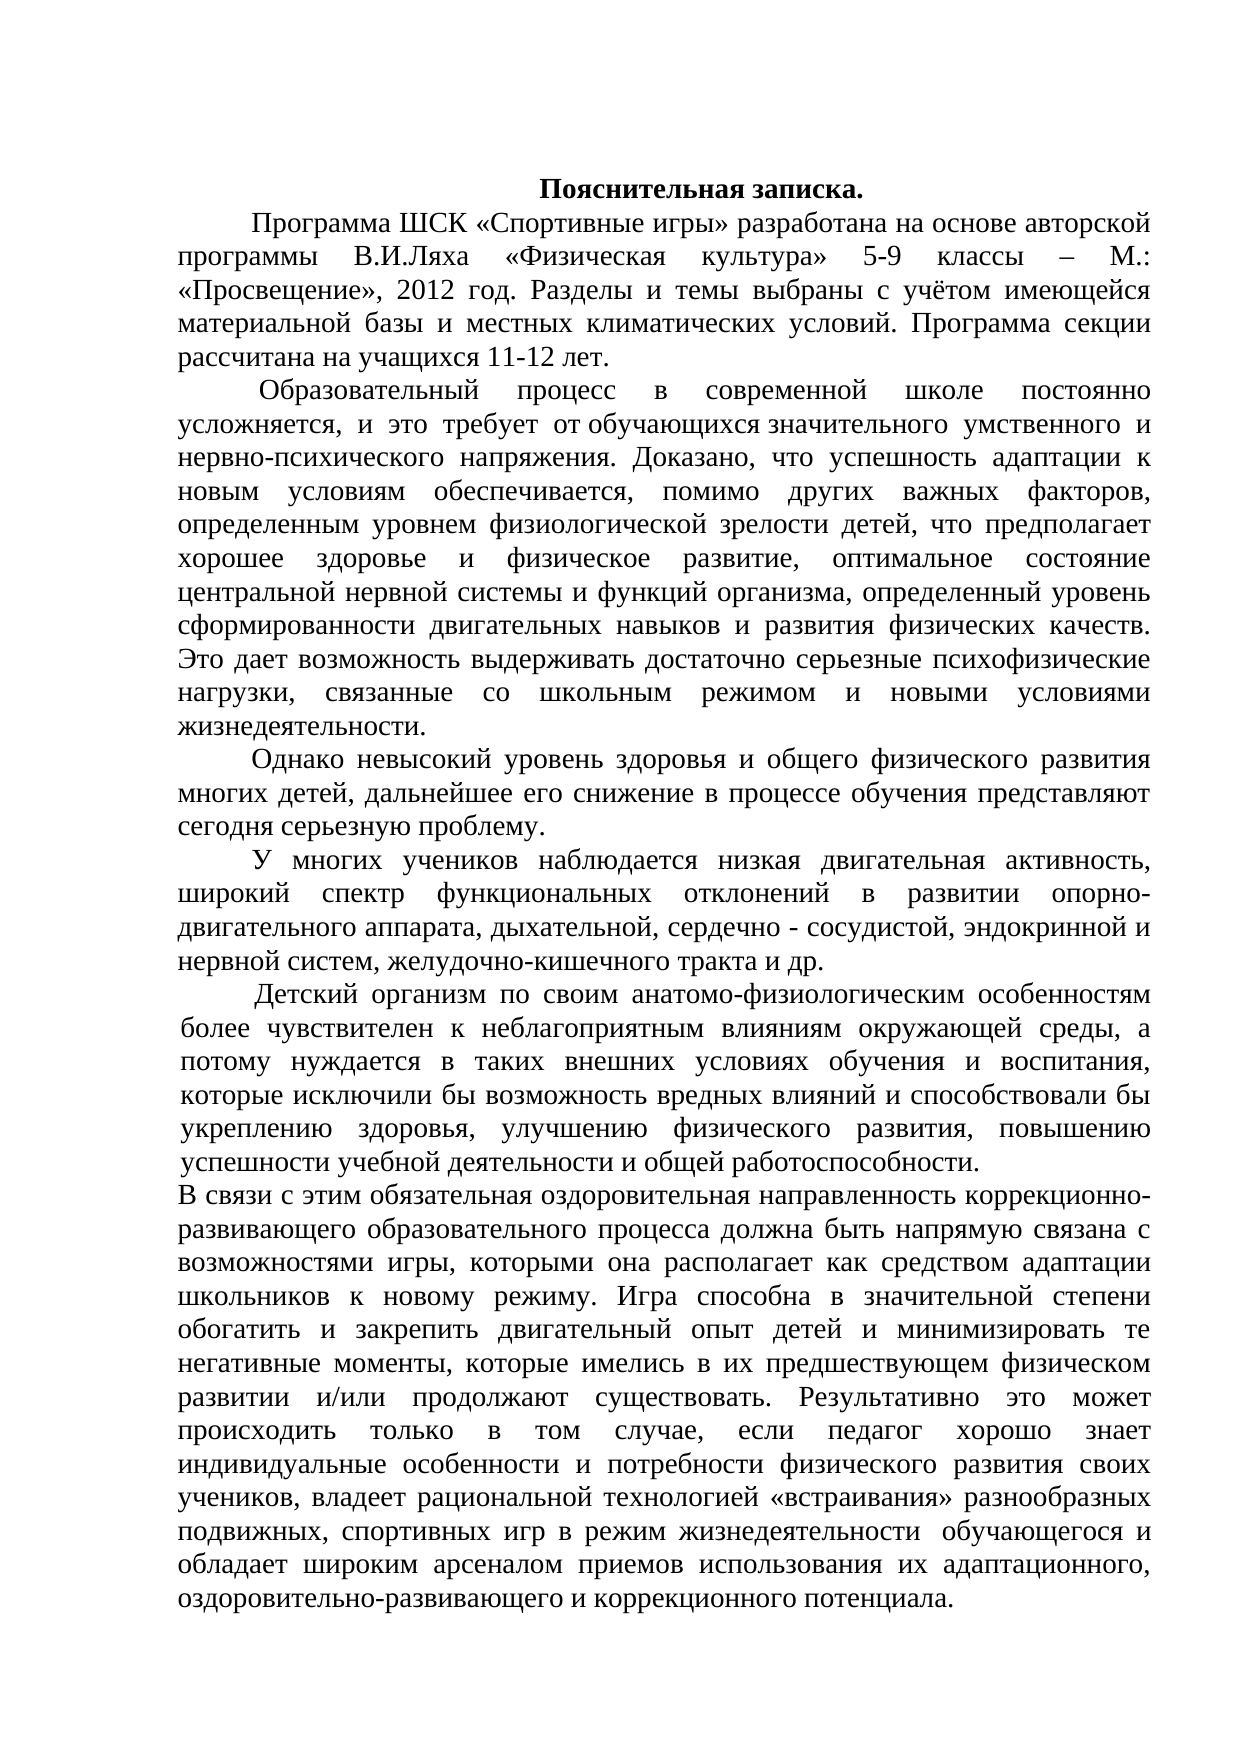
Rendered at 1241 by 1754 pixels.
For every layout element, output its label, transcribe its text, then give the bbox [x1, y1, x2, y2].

text У многих учеников наблюдается низкая двигательная активность, широкий спектр функциональных отклонений в развитии опорно-двигательного аппарата, дыхательной, сердечно - сосудистой, эндокринной и нервной систем, желудочно-кишечного тракта и др. [177, 842, 1152, 976]
text Программа ШСК «Спортивные игры» разработана на основе авторской программы В.И.Ляха «Физическая культура» 5-9 классы – М.: «Просвещение», 2012 год. Разделы и темы выбраны с учётом имеющейся материальной базы и местных климатических условий. Программа секции рассчитана на учащихся 11-12 лет. [177, 205, 1152, 372]
text В связи с этим обязательная оздоровительная направленность коррекционно-развивающего образовательного процесса должна быть напрямую связана с возможностями игры, которыми она располагает как средством адаптации школьников к новому режиму. Игра способна в значительной степени обогатить и закрепить двигательный опыт детей и минимизировать те негативные моменты, которые имелись в их предшествующем физическом развитии и/или продолжают существовать. Результативно это может происходить только в том случае, если педагог хорошо знает индивидуальные особенности и потребности физического развития своих учеников, владеет рациональной технологией «встраивания» разнообразных подвижных, спортивных игр в режим жизнедеятельности обучающегося и обладает широким арсеналом приемов использования их адаптационного, оздоровительно-развивающего и коррекционного потенциала. [177, 1177, 1152, 1613]
text Пояснительная записка. [177, 171, 1152, 205]
text Однако невысокий уровень здоровья и общего физического развития многих детей, дальнейшее его снижение в процессе обучения представляют сегодня серьезную проблему. [177, 741, 1152, 842]
text Образовательный процесс в современной школе постоянно усложняется, и это требует от обучающихся значительного умственного и нервно-психического напряжения. Доказано, что успешность адаптации к новым условиям обеспечивается, помимо других важных факторов, определенным уровнем физиологической зрелости детей, что предполагает хорошее здоровье и физическое развитие, оптимальное состояние центральной нервной системы и функций организма, определенный уровень сформированности двигательных навыков и развития физических качеств. Это дает возможность выдерживать достаточно серьезные психофизические нагрузки, связанные со школьным режимом и новыми условиями жизнедеятельности. [177, 372, 1152, 741]
text Детский организм по своим анатомо-физиологическим особенностям более чувствителен к неблагоприятным влияниям окружающей среды, а потому нуждается в таких внешних условиях обучения и воспитания, которые исключили бы возможность вредных влияний и способствовали бы укреплению здоровья, улучшению физического развития, повышению успешности учебной деятельности и общей работоспособности. [180, 976, 1152, 1177]
